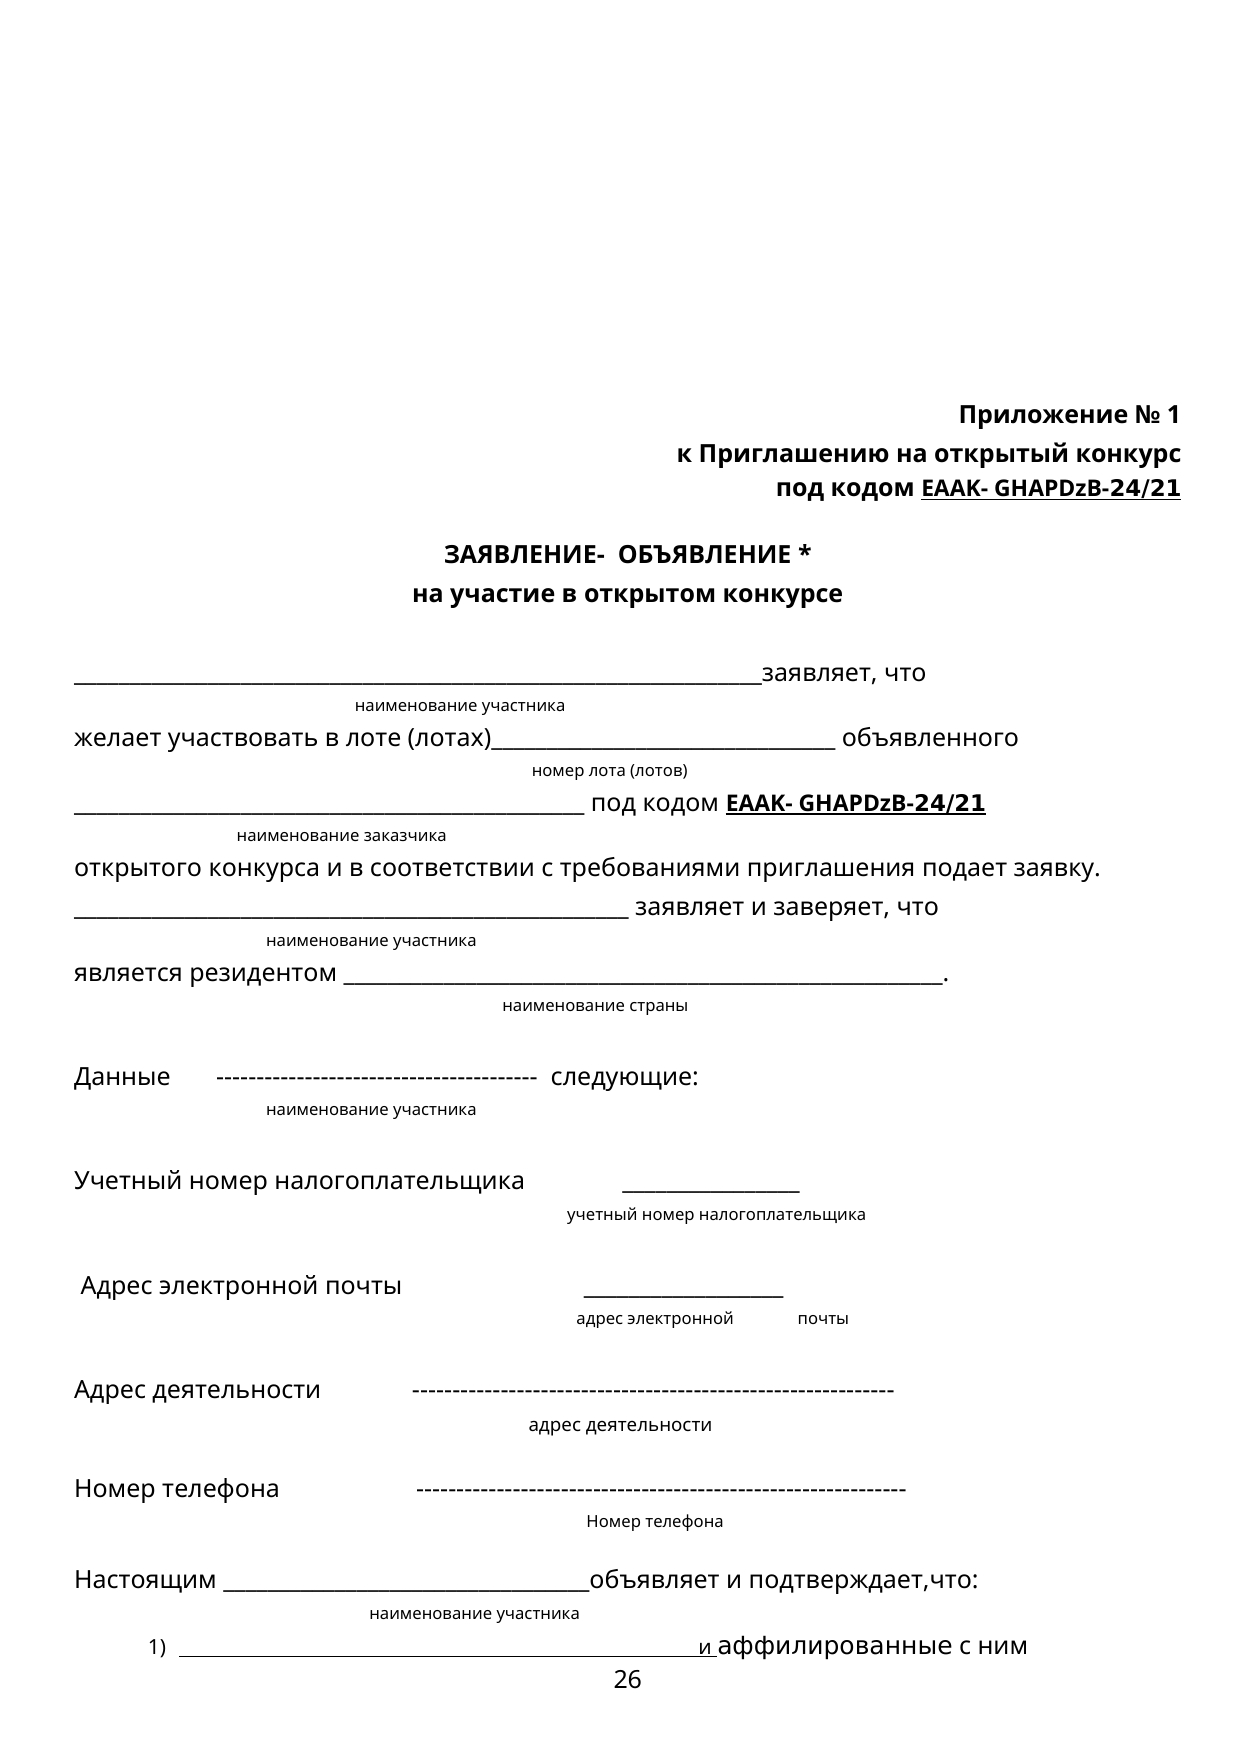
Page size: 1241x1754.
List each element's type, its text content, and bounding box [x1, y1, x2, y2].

text ______________________________________________________________заявляет, что [74, 654, 1181, 688]
text __________________________________________________ заявляет и заверяет, что [74, 889, 1181, 923]
text учетный номер налогоплательщика [502, 1202, 1181, 1225]
text адрес деятельности [74, 1411, 1181, 1436]
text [369, 1601, 1181, 1624]
text Номер телефона ------------------------------------------------------------- [74, 1471, 1181, 1505]
text Номер телефона [443, 1510, 1181, 1533]
text Учетный номер налогоплательщика ________________ [74, 1163, 1181, 1197]
text ЗАЯВЛЕНИЕ- ОБЪЯВЛЕНИЕ * [74, 537, 1181, 571]
text Настоящим _________________________________объявляет и подтверждает,что: [74, 1562, 1181, 1596]
text наименование участника [354, 693, 1181, 716]
text является резидентом ______________________________________________________. [74, 954, 1181, 988]
text желает участвовать в лоте (лотах)_______________________________ объявленного [74, 719, 1181, 753]
text к Приглашению на открытый конкурс под кодом EAAK- GHAPDzB-24/21 [74, 436, 1181, 504]
text 1) и аффилированные с ним [74, 1627, 1181, 1661]
text Адрес электронной почты __________________ [74, 1267, 1181, 1301]
text Данные ---------------------------------------- следующие: [74, 1059, 1181, 1093]
text ______________________________________________ под кодом EAAK- GHAPDzB-24/21 [74, 785, 1181, 819]
text Приложение № 1 [74, 397, 1181, 431]
text наименование участника [266, 928, 1181, 951]
text открытого конкурса и в соответствии с требованиями приглашения подает заявку. [74, 850, 1181, 884]
text наименование страны [502, 993, 1181, 1016]
text наименование участника [266, 1098, 1181, 1121]
subtitle на участие в открытом конкурсе [74, 576, 1181, 610]
text наименование заказчика [236, 824, 1181, 847]
text адрес электронной почты [428, 1307, 1181, 1329]
text номер лота (лотов) [532, 759, 1181, 781]
text Адрес деятельности ------------------------------------------------------------ [74, 1372, 1181, 1406]
